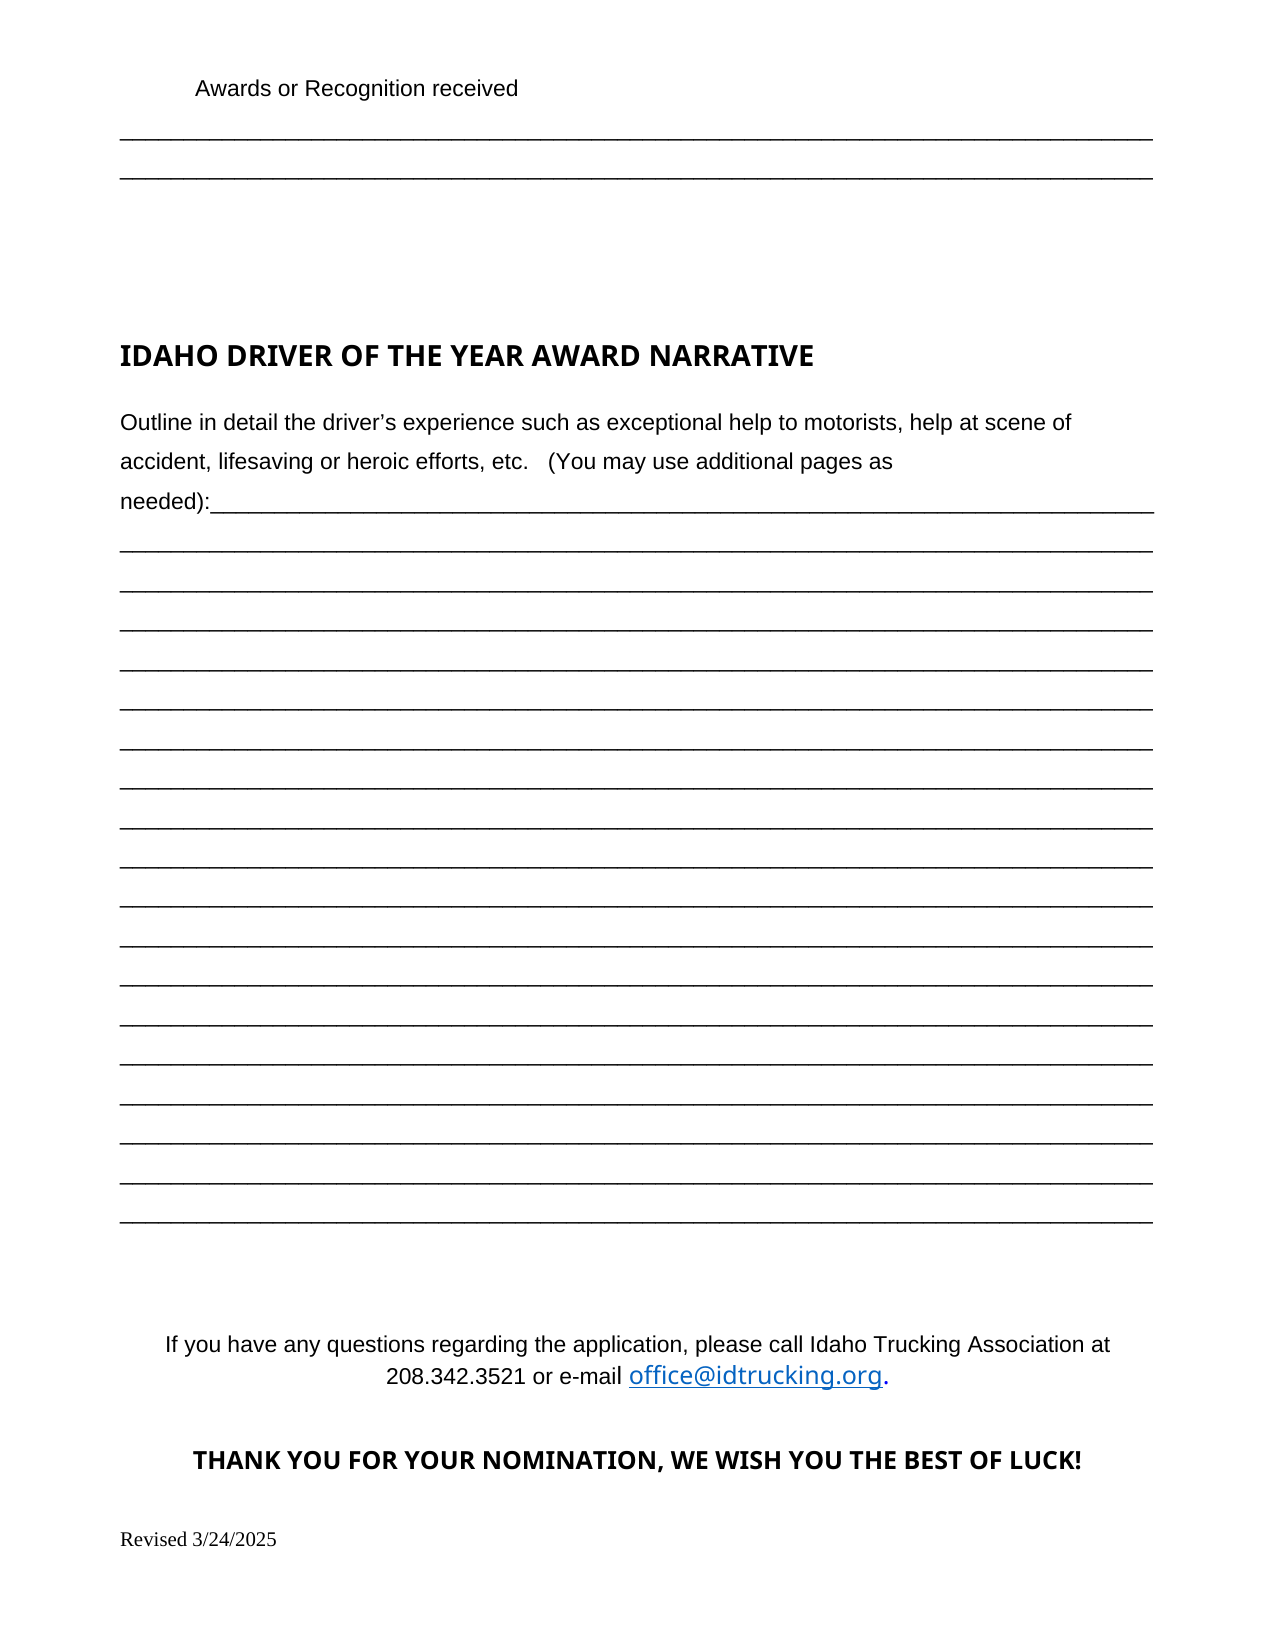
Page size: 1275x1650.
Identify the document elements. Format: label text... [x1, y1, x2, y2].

text Outline in detail the driver’s experience such as exceptional help to motorists, help at scene of accident, lifesaving or heroic efforts, etc. (You may use additional pages as needed):____________________________________________________________________________________________________________________________________________________________________________________________________________________________________________________________________________________________________________________________________________________________________________________________________________________________________________________________________________________________________________________________________________________________________________________________________________________________________________________________________________________________________________________________________________________________________________________________________________________________________________________________________________________________________________________________________________________________________________________________________________________________________________________________________________________________________________________________________________________________________________________________________________________________________________________________________________________________________________________________________________________________________________________________________________________________________________________________________________________________________________________________________________________________________________________________ [120, 409, 1155, 1225]
text THANK YOU FOR YOUR NOMINATION, WE WISH YOU THE BEST OF LUCK! [120, 1443, 1155, 1477]
text If you have any questions regarding the application, please call Idaho Trucking Association at 208.342.3521 or e-mail office@idtrucking.org. [120, 1331, 1155, 1392]
text Awards or Recognition received __________________________________________________________________________________________________________________________________________________________________ [120, 75, 1155, 180]
text IDAHO DRIVER OF THE YEAR AWARD NARRATIVE [120, 335, 1155, 375]
